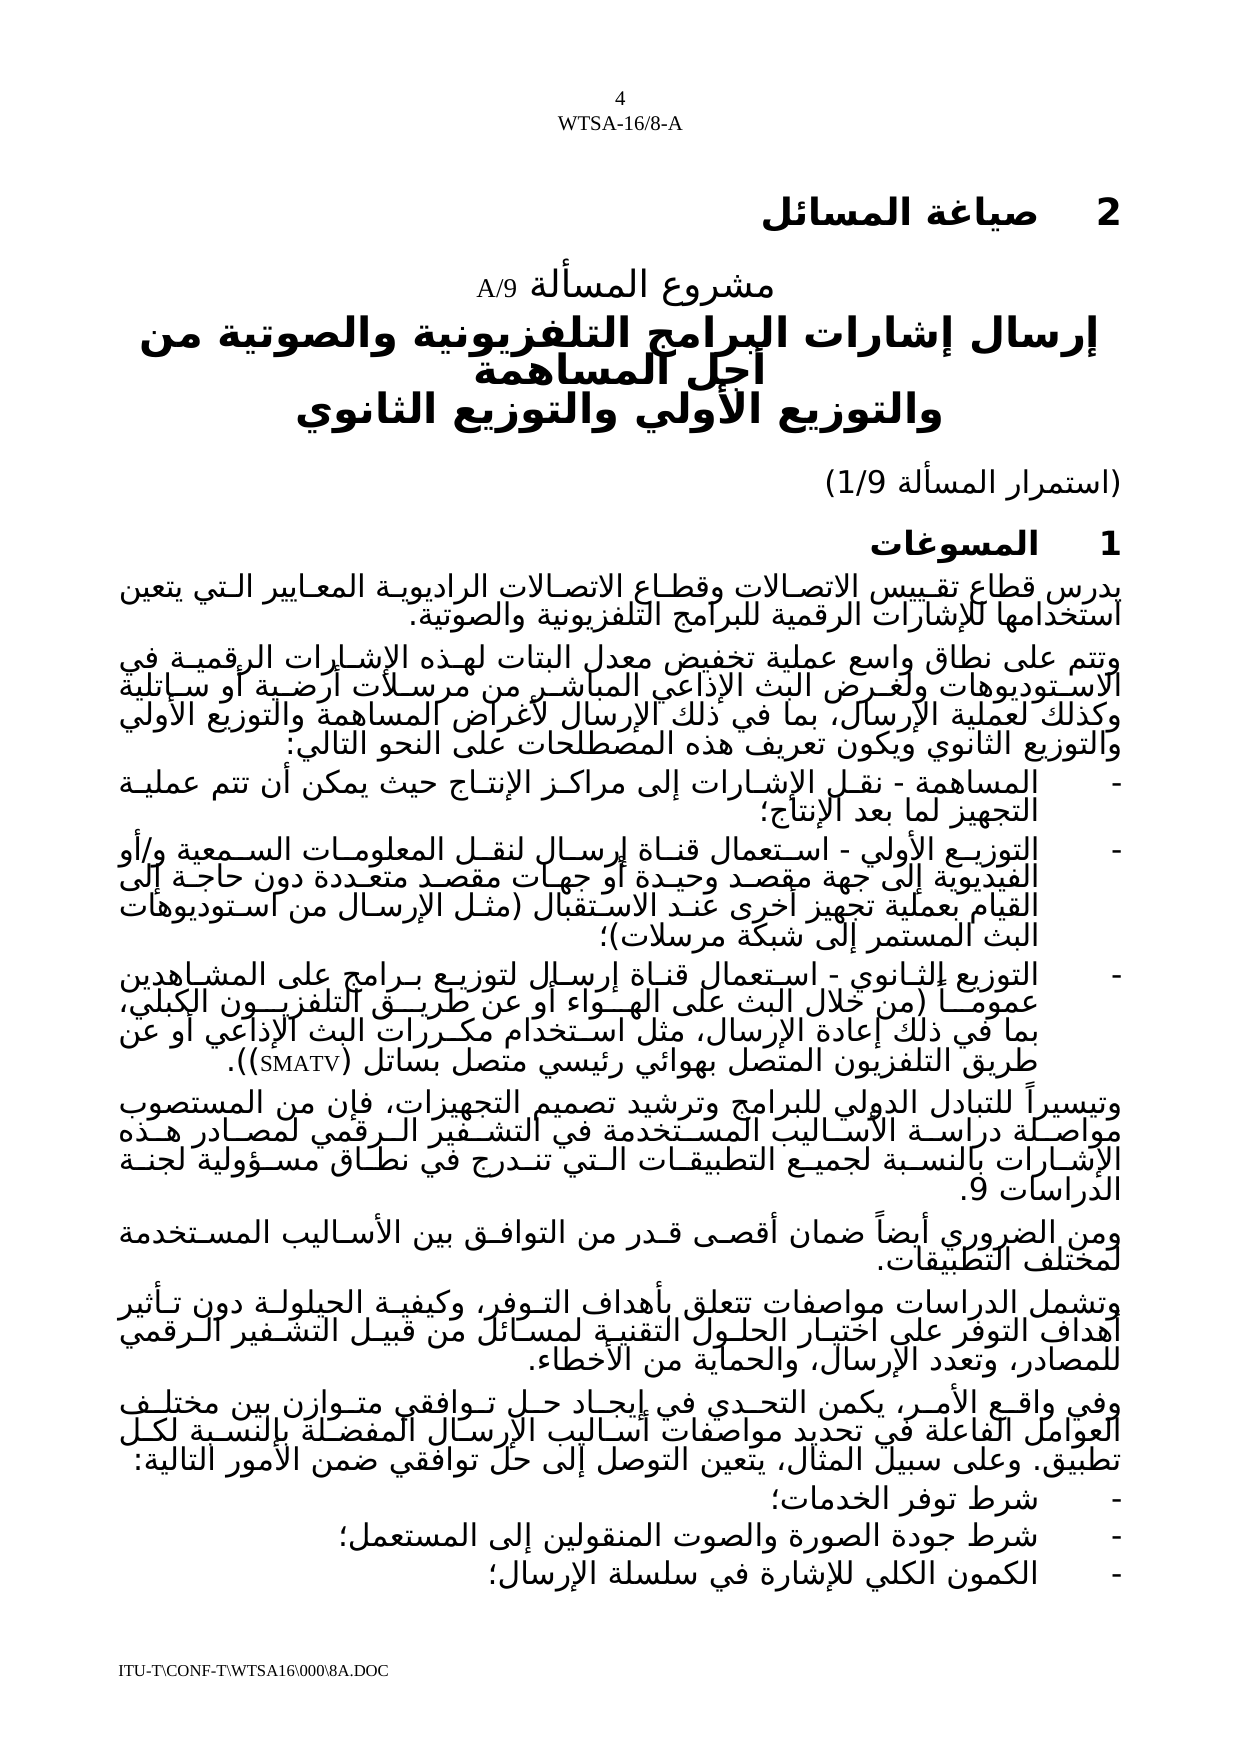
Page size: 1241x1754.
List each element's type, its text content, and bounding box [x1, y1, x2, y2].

text وتيسيراً للتبادل الدولي للبرامج وترشيد تصميم التجهيزات، فإن من المستصوب مواصلة دراسة الأساليب المستخدمة في التشفير الرقمي لمصادر هذه الإشارات بالنسبة لجميع التطبيقات التي تندرج في نطاق مسؤولية لجنة الدراسات 9. [118, 1091, 1122, 1207]
text - المساهمة - نقل الإشارات إلى مراكز الإنتاج حيث يمكن أن تتم عملية التجهيز لما بعد الإنتاج؛ [118, 770, 1122, 828]
title إرسال إشارات البرامج التلفزيونية والصوتية من أجل المساهمة والتوزيع الأولي والتوزيع الثانوي [118, 317, 1122, 433]
text - شرط جودة الصورة والصوت المنقولين إلى المستعمل؛ [709, 1523, 866, 1553]
text وفي واقع الأمر، يكمن التحدي في إيجاد حل توافقي متوازن بين مختلف العوامل الفاعلة في تحديد مواصفات أساليب الإرسال المفضلة بالنسبة لكل تطبيق. وعلى سبيل المثال، يتعين التوصل إلى حل توافقي ضمن الأمور التالية: [118, 1390, 1122, 1478]
text وتشمل الدراسات مواصفات تتعلق بأهداف التوفر، وكيفية الحيلولة دون تأثير أهداف التوفر على اختيار الحلول التقنية لمسائل من قبيل التشفير الرقمي للمصادر، وتعدد الإرسال، والحماية من الأخطاء. [118, 1291, 1122, 1378]
subtitle 1 المسوغات [950, 531, 1122, 562]
text - شرط جودة الصورة والصوت المنقولين إلى المستعمل؛ [826, 1523, 1122, 1553]
text يدرس قطاع تقييس الاتصالات وقطاع الاتصالات الراديوية المعايير التي يتعين استخدامها للإشارات الرقمية للبرامج التلفزيونية والصوتية. [118, 574, 1122, 633]
text مشروع المسألة A/9 [118, 269, 1122, 304]
text - التوزيع الثانوي - استعمال قناة إرسال لتوزيع برامج على المشاهدين عموماً (من خلال البث على الهواء أو عن طريق التلفزيون الكبلي، بما في ذلك إعادة الإرسال، مثل استخدام مكررات البث الإذاعي أو عن طريق التلفزيون المتصل بهوائي رئيسي متصل بساتل (SMATV)). [118, 962, 1122, 1078]
subtitle 1 المسوغات [118, 531, 1019, 562]
text - الكمون الكلي للإشارة في سلسلة الإرسال؛ [978, 1561, 1122, 1590]
text - شرط توفر الخدمات؛ [118, 1486, 1122, 1515]
text - شرط جودة الصورة والصوت المنقولين إلى المستعمل؛ [592, 1523, 748, 1553]
text وتتم على نطاق واسع عملية تخفيض معدل البتات لهذه الإشارات الرقمية في الاستوديوهات ولغرض البث الإذاعي المباشر من مرسلات أرضية أو ساتلية وكذلك لعملية الإرسال، بما في ذلك الإرسال لأغراض المساهمة والتوزيع الأولي والتوزيع الثانوي ويكون تعريف هذه المصطلحات على النحو التالي: [118, 645, 1122, 762]
text - الكمون الكلي للإشارة في سلسلة الإرسال؛ [118, 1561, 1015, 1590]
text - شرط جودة الصورة والصوت المنقولين إلى المستعمل؛ [118, 1523, 579, 1553]
text (استمرار المسألة 1/9) [118, 471, 1122, 500]
subtitle 2 صياغة المسائل [118, 197, 1122, 232]
text ومن الضروري أيضاً ضمان أقصى قدر من التوافق بين الأساليب المستخدمة لمختلف التطبيقات. [118, 1220, 1122, 1278]
text - التوزيع الأولي - استعمال قناة إرسال لنقل المعلومات السمعية و/أو الفيديوية إلى جهة مقصد وحيدة أو جهات مقصد متعددة دون حاجة إلى القيام بعملية تجهيز أخرى عند الاستقبال (مثل الإرسال من استوديوهات البث المستمر إلى شبكة مرسلات)؛ [118, 837, 1122, 953]
